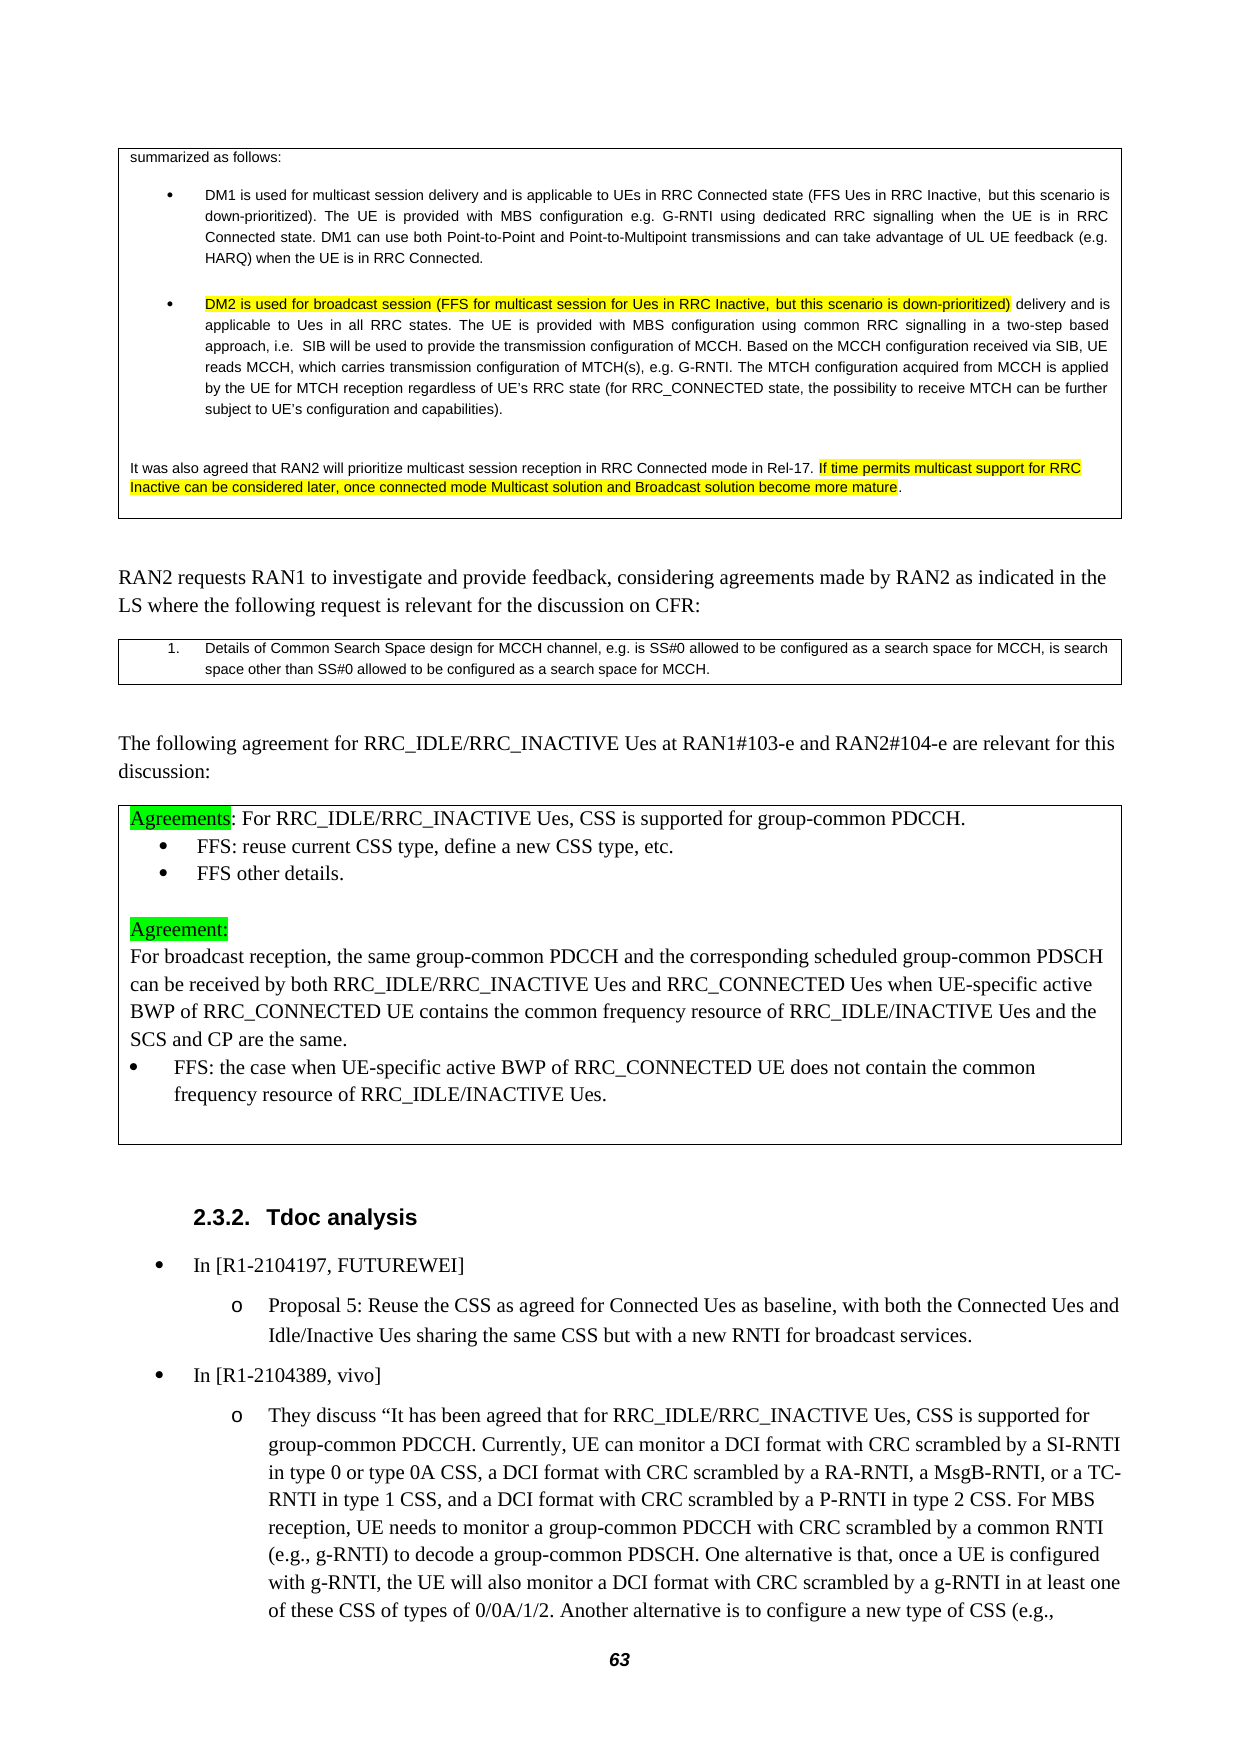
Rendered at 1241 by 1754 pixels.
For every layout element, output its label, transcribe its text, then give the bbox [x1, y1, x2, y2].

table_header Details of Common Search Space design for MCCH channel, e.g. is SS#0 allowed to be configured as a search space for MCCH, is search space other than SS#0 allowed to be configured as a search space for MCCH. [119, 640, 1121, 684]
text The following agreement for RRC_IDLE/RRC_INACTIVE Ues at RAN1#103-e and RAN2#104-e are relevant for this discussion: [118, 731, 1122, 783]
text RAN2 requests RAN1 to investigate and provide feedback, considering agreements made by RAN2 as indicated in the LS where the following request is relevant for the discussion on CFR: [118, 565, 1122, 617]
list Proposal 5: Reuse the CSS as agreed for Connected Ues as baseline, with both the Connected Ues and Idle/Inactive Ues sharing the same CSS but with a new RNTI for broadcast services. [231, 1293, 1122, 1347]
list In [R1-2104197, FUTUREWEI] [156, 1253, 1122, 1277]
table_header Agreements: For RRC_IDLE/RRC_INACTIVE Ues, CSS is supported for group-common PDCCH. FFS: reuse current CSS type, define a new CSS type, etc. FFS other details. Agreement: For broadcast reception, the same group-common PDCCH and the corresponding scheduled group-common PDSCH can be received by both RRC_IDLE/RRC_INACTIVE Ues and RRC_CONNECTED Ues when UE-specific active BWP of RRC_CONNECTED UE contains the common frequency resource of RRC_IDLE/INACTIVE Ues and the SCS and CP are the same. FFS: the case when UE-specific active BWP of RRC_CONNECTED UE does not contain the common frequency resource of RRC_IDLE/INACTIVE Ues. [119, 806, 1121, 1144]
subtitle Tdoc analysis [193, 1204, 1122, 1231]
list In [R1-2104389, vivo] [156, 1363, 1122, 1387]
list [231, 1403, 1122, 1622]
